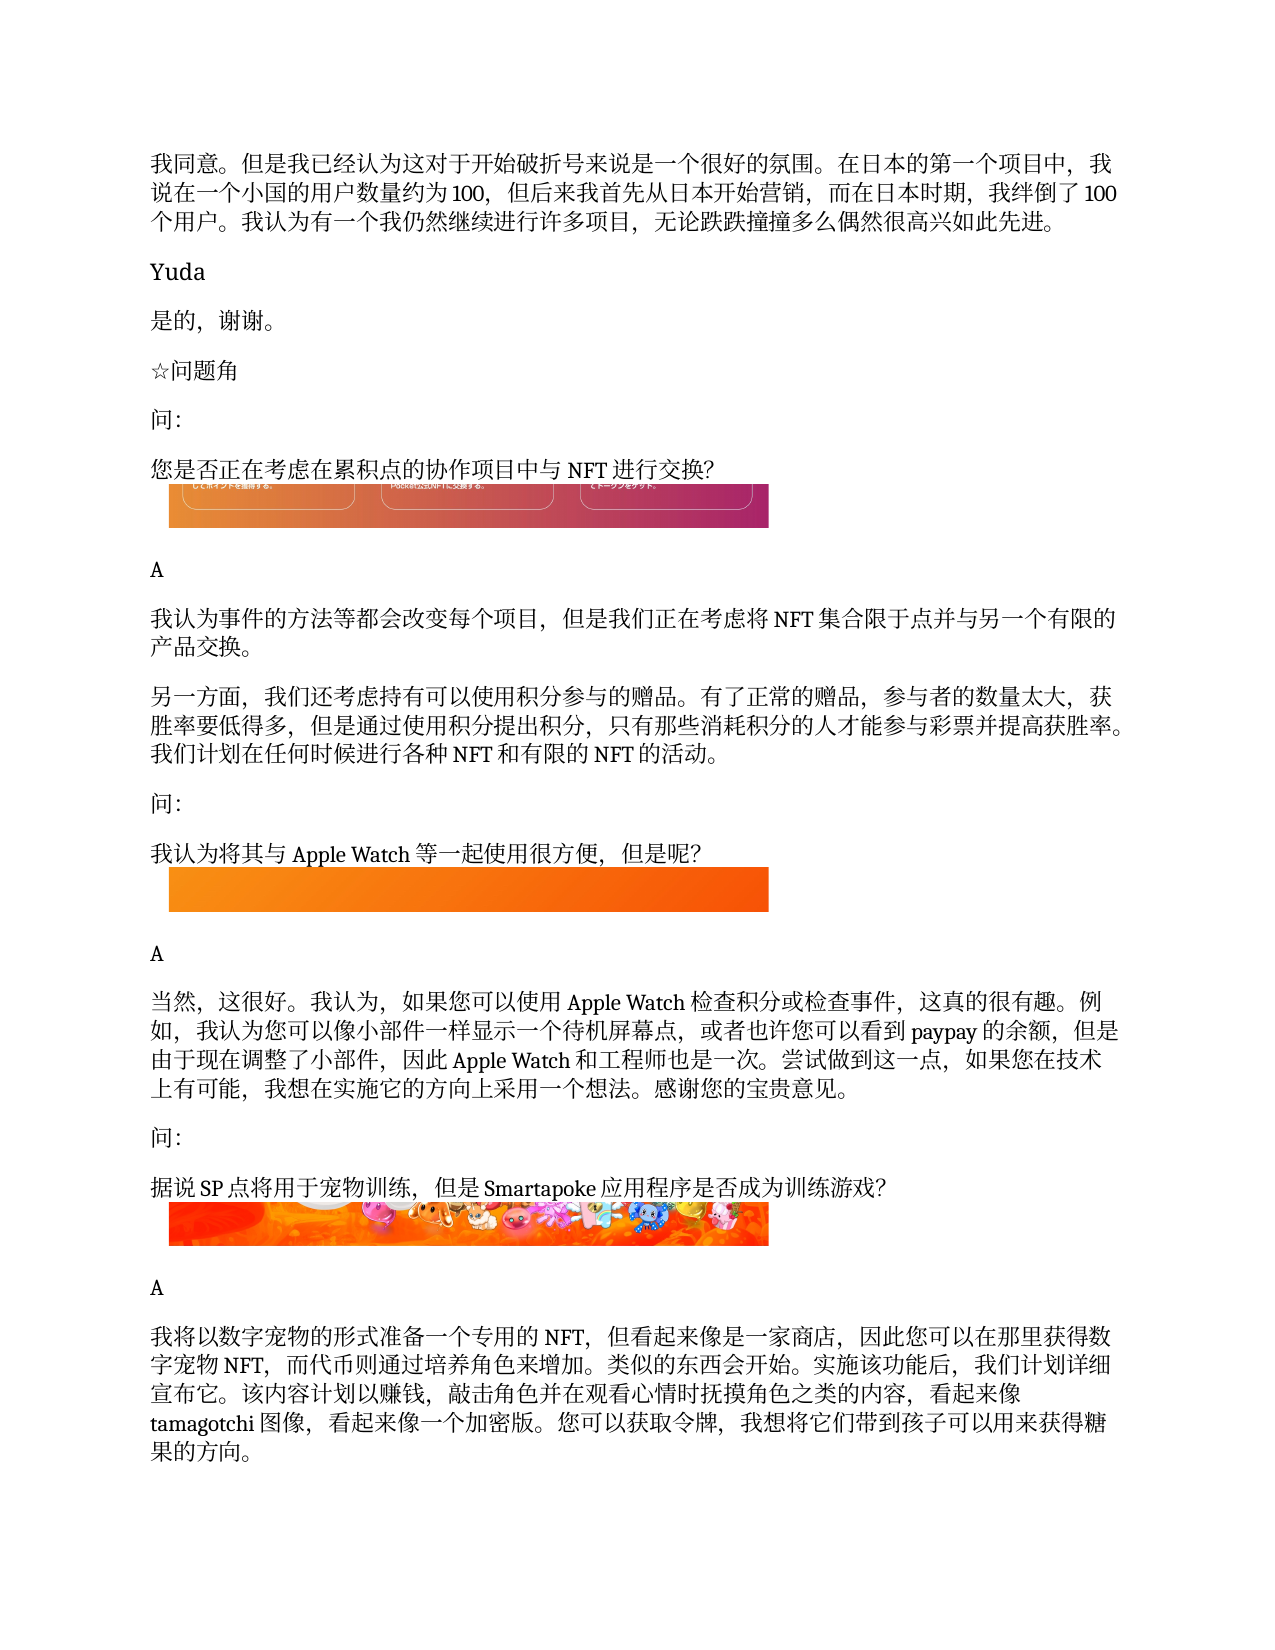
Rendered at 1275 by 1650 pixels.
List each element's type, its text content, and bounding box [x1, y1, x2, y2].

picture [168, 484, 769, 528]
text 据说SP点将用于宠物训练，但是Smartapoke应用程序是否成为训练游戏？ [150, 1173, 1125, 1202]
text A [150, 554, 1125, 583]
text 问： [150, 406, 1125, 434]
text 问： [150, 789, 1125, 818]
text 我同意。但是我已经认为这对于开始破折号来说是一个很好的氛围。在日本的第一个项目中，我说在一个小国的用户数量约为100，但后来我首先从日本开始营销，而在日本时期，我绊倒了100个用户。我认为有一个我仍然继续进行许多项目，无论跌跌撞撞多么偶然很高兴如此先进。 [150, 150, 1125, 236]
text A [150, 1272, 1125, 1301]
text 问： [150, 1124, 1125, 1152]
text 我认为将其与Apple Watch等一起使用很方便，但是呢？ [150, 839, 1125, 868]
text 您是否正在考虑在累积点的协作项目中与NFT进行交换？ [150, 455, 1125, 484]
text 我认为事件的方法等都会改变每个项目，但是我们正在考虑将NFT集合限于点并与另一个有限的产品交换。 [150, 604, 1125, 662]
text 是的，谢谢。 [150, 307, 1125, 335]
picture [168, 1202, 769, 1246]
text 我将以数字宠物的形式准备一个专用的NFT，但看起来像是一家商店，因此您可以在那里获得数字宠物NFT，而代币则通过培养角色来增加。类似的东西会开始。实施该功能后，我们计划详细宣布它。该内容计划以赚钱，敲击角色并在观看心情时抚摸角色之类的内容，看起来像tamagotchi图像，看起来像一个加密版。您可以获取令牌，我想将它们带到孩子可以用来获得糖果的方向。 [150, 1322, 1125, 1466]
text A [150, 938, 1125, 967]
text 当然，这很好。我认为，如果您可以使用Apple Watch检查积分或检查事件，这真的很有趣。例如，我认为您可以像小部件一样显示一个待机屏幕点，或者也许您可以看到paypay的余额，但是由于现在调整了小部件，因此Apple Watch和工程师也是一次。尝试做到这一点，如果您在技术上有可能，我想在实施它的方向上采用一个想法。感谢您的宝贵意见。 [150, 988, 1125, 1103]
text 另一方面，我们还考虑持有可以使用积分参与的赠品。有了正常的赠品，参与者的数量太大，获胜率要低得多，但是通过使用积分提出积分，只有那些消耗积分的人才能参与彩票并提高获胜率。我们计划在任何时候进行各种NFT和有限的NFT的活动。 [150, 682, 1125, 769]
picture [168, 867, 769, 912]
text ☆问题角 [150, 356, 1125, 385]
text Yuda [150, 257, 1125, 286]
